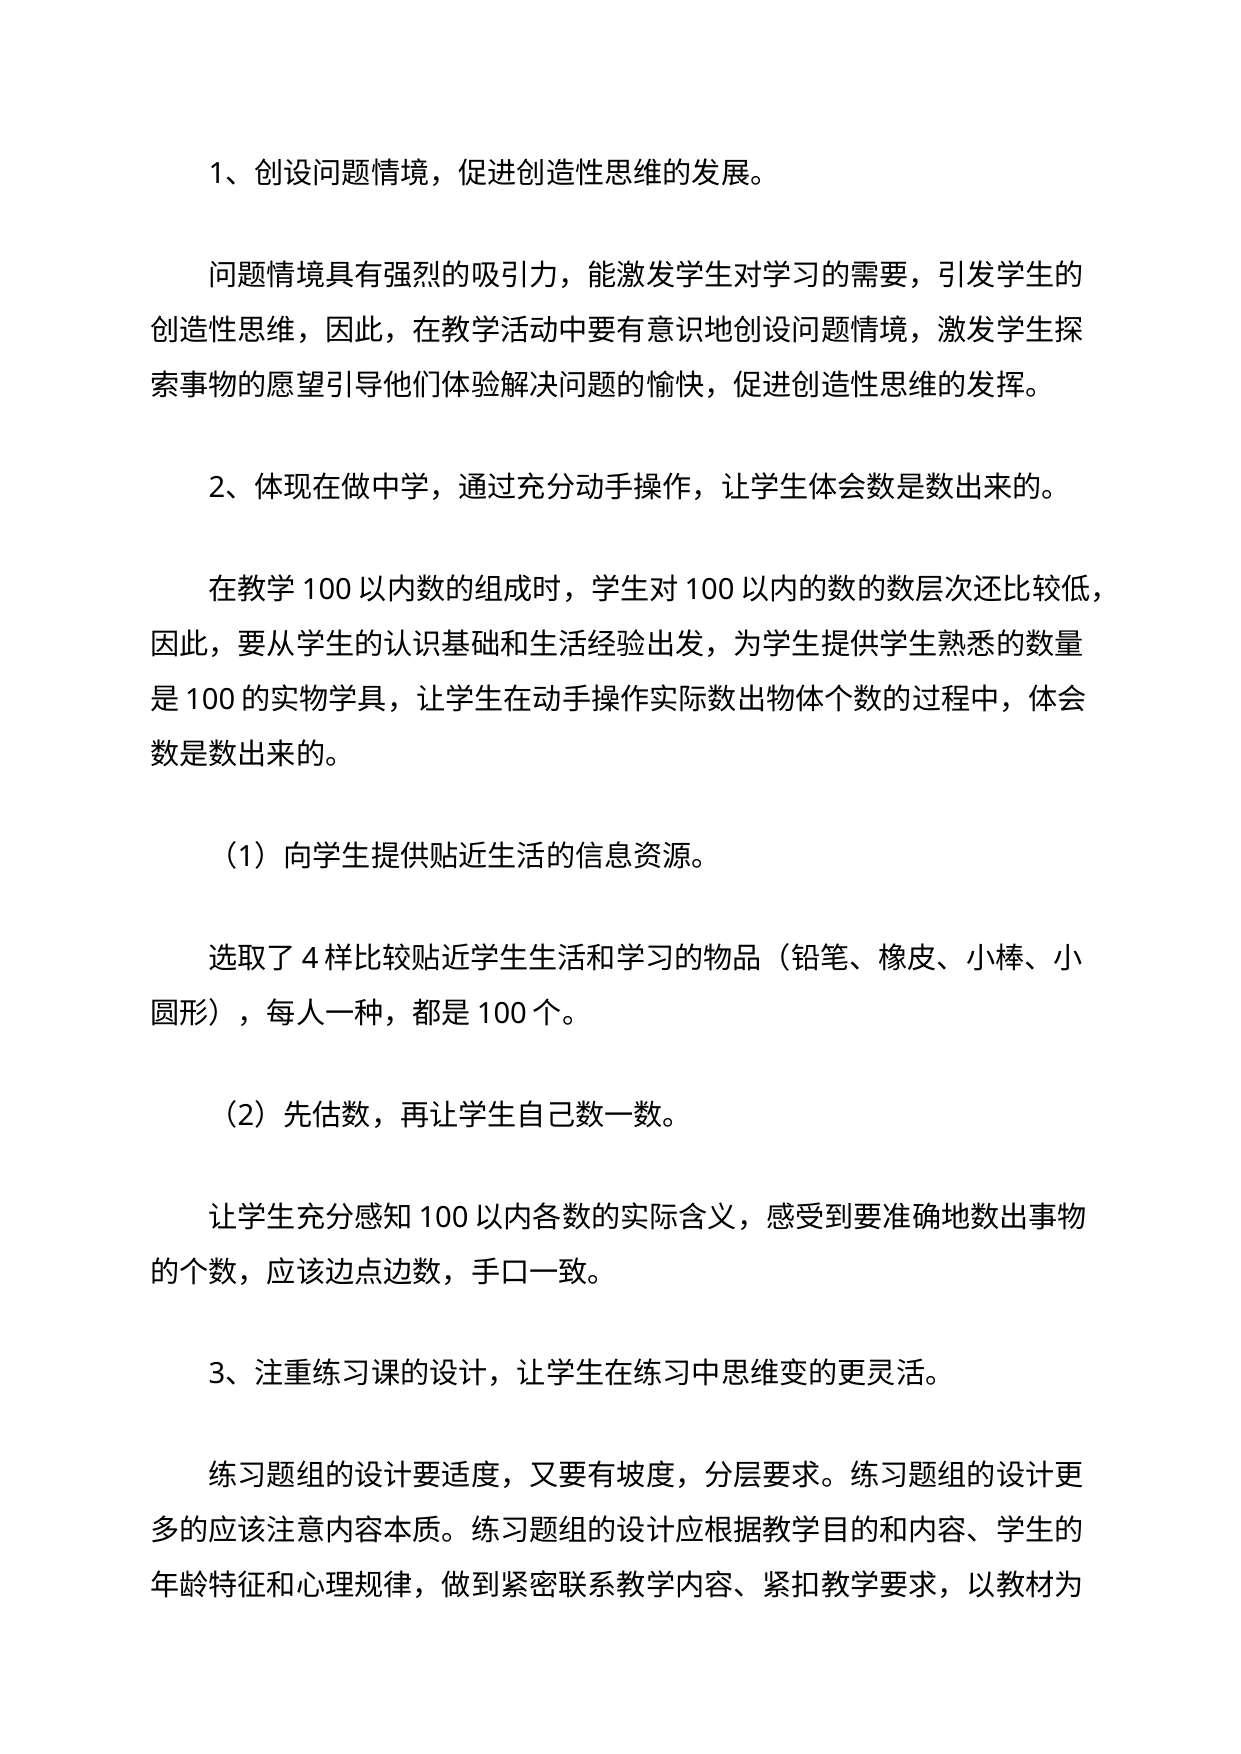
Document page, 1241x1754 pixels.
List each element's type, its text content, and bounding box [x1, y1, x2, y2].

text （2）先估数，再让学生自己数一数。 [150, 1091, 1090, 1133]
text 3、注重练习课的设计，让学生在练习中思维变的更灵活。 [150, 1350, 1090, 1392]
text （1）向学生提供贴近生活的信息资源。 [150, 832, 1090, 874]
text 问题情境具有强烈的吸引力，能激发学生对学习的需要，引发学生的创造性思维，因此，在教学活动中要有意识地创设问题情境，激发学生探索事物的愿望引导他们体验解决问题的愉快，促进创造性思维的发挥。 [150, 252, 1090, 404]
text 选取了4样比较贴近学生生活和学习的物品（铅笔、橡皮、小棒、小圆形），每人一种，都是100个。 [150, 934, 1090, 1032]
text 1、创设问题情境，促进创造性思维的发展。 [150, 150, 1090, 192]
text 让学生充分感知100以内各数的实际含义，感受到要准确地数出事物的个数，应该边点边数，手口一致。 [150, 1193, 1090, 1290]
text 在教学100以内数的组成时，学生对100以内的数的数层次还比较低，因此，要从学生的认识基础和生活经验出发，为学生提供学生熟悉的数量是100的实物学具，让学生在动手操作实际数出物体个数的过程中，体会数是数出来的。 [150, 566, 1090, 773]
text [150, 1452, 1090, 1604]
text 2、体现在做中学，通过充分动手操作，让学生体会数是数出来的。 [150, 463, 1090, 506]
